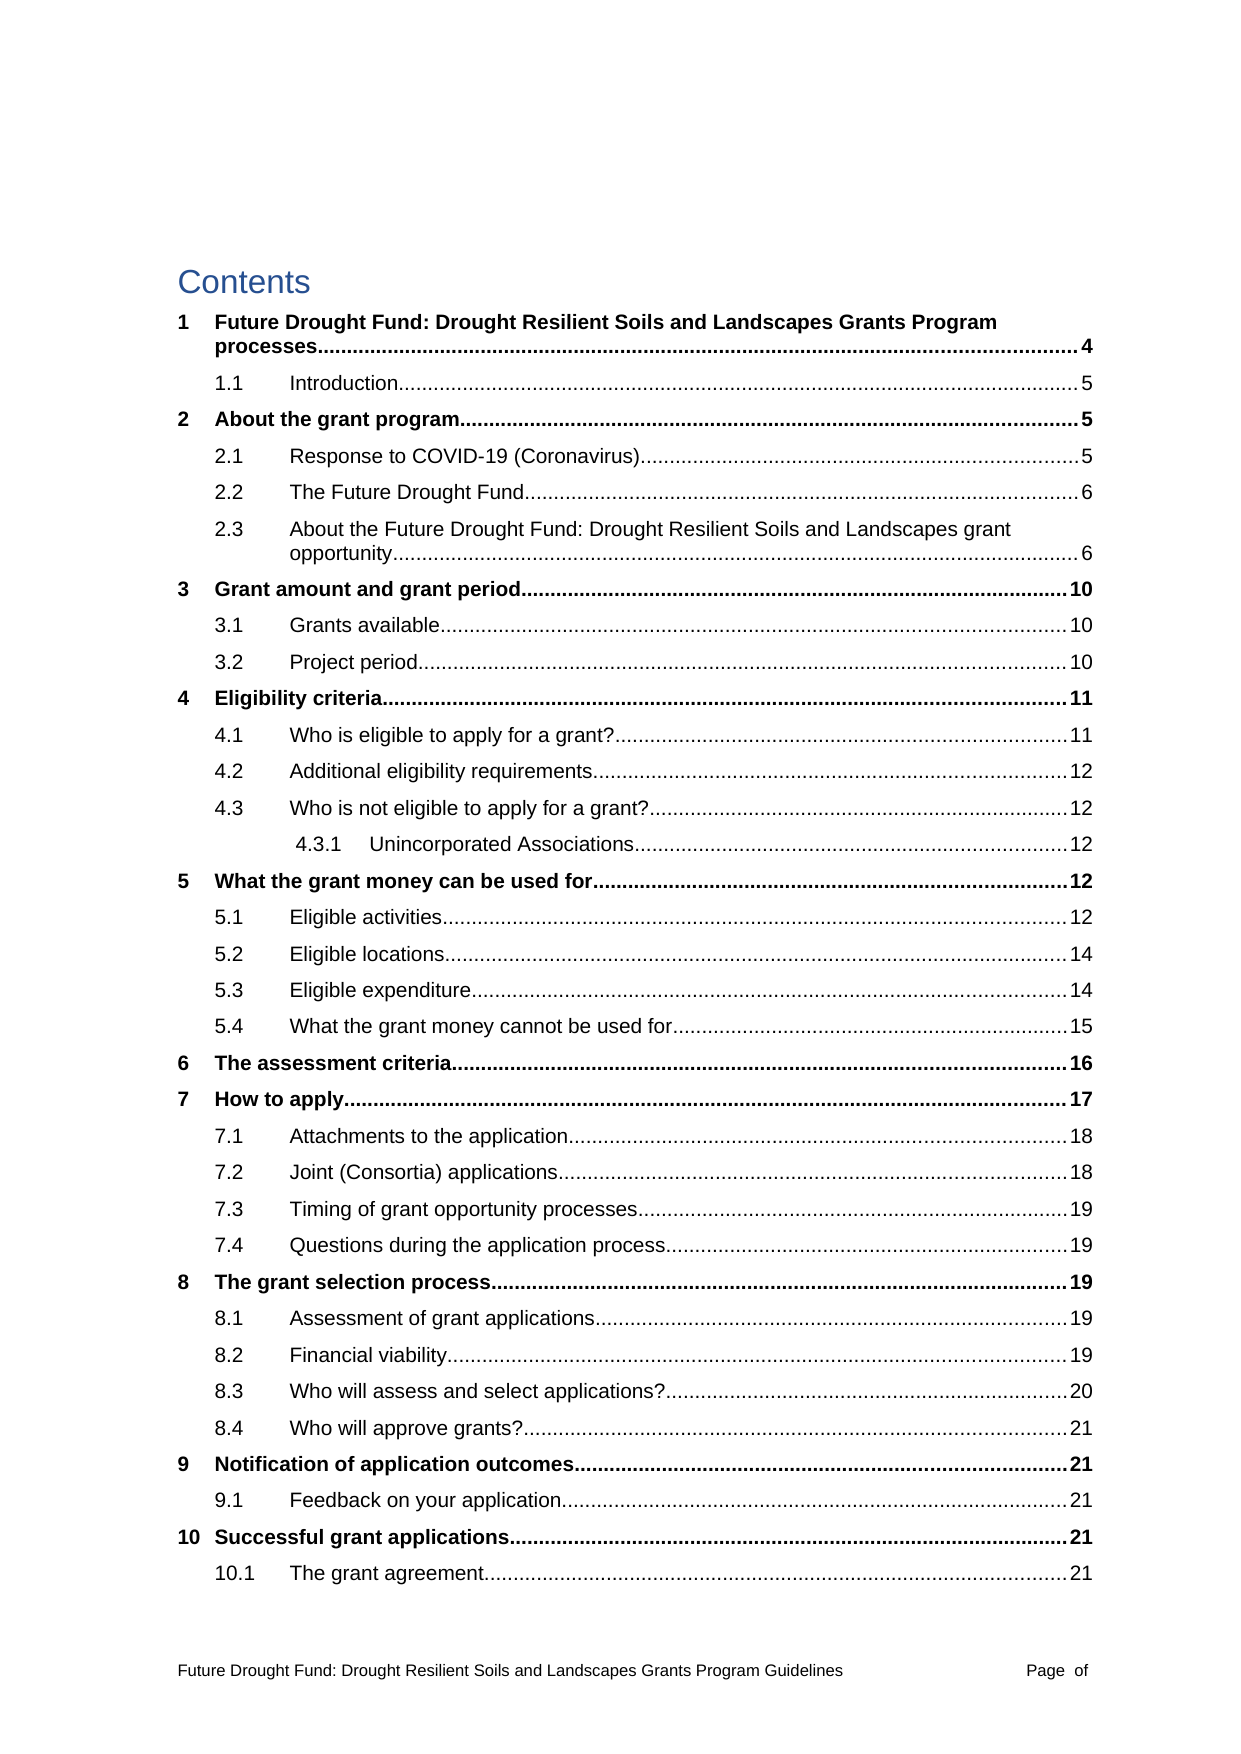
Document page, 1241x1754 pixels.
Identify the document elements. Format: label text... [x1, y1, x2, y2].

text 4.2 Additional eligibility requirements 12 [214, 759, 1092, 783]
text 6 The assessment criteria 16 [177, 1051, 1092, 1075]
text 2.3 About the Future Drought Fund: Drought Resilient Soils and Landscapes grant opportunity 6 [214, 516, 1092, 564]
text 9.1 Feedback on your application 21 [214, 1488, 1092, 1512]
text 4.3 Who is not eligible to apply for a grant? 12 [214, 796, 1092, 819]
text 7.2 Joint (Consortia) applications 18 [214, 1160, 1092, 1184]
text 8.1 Assessment of grant applications 19 [214, 1306, 1092, 1330]
text 2.2 The Future Drought Fund 6 [214, 480, 1092, 504]
text 7.4 Questions during the application process 19 [214, 1233, 1092, 1257]
text 8.2 Financial viability 19 [214, 1342, 1092, 1366]
text 4 Eligibility criteria 11 [177, 686, 1092, 710]
text 5 What the grant money can be used for 12 [177, 868, 1092, 892]
text 1 Future Drought Fund: Drought Resilient Soils and Landscapes Grants Program processes 4 [177, 310, 1092, 358]
text 9 Notification of application outcomes 21 [177, 1452, 1092, 1476]
text 7.1 Attachments to the application 18 [214, 1124, 1092, 1148]
text 7 How to apply 17 [177, 1087, 1092, 1111]
text 5.4 What the grant money cannot be used for 15 [214, 1014, 1092, 1038]
text 5.2 Eligible locations 14 [214, 941, 1092, 965]
text 4.1 Who is eligible to apply for a grant? 11 [214, 723, 1092, 747]
text 2.1 Response to COVID-19 (Coronavirus) 5 [214, 443, 1092, 467]
text 10.1 The grant agreement 21 [214, 1561, 1092, 1585]
text 1.1 Introduction 5 [214, 371, 1092, 394]
text 8 The grant selection process 19 [177, 1269, 1092, 1293]
text 3 Grant amount and grant period 10 [177, 577, 1092, 601]
text 8.3 Who will assess and select applications? 20 [214, 1379, 1092, 1403]
subtitle Contents [177, 262, 1092, 300]
text 5.1 Eligible activities 12 [214, 905, 1092, 929]
text 10 Successful grant applications 21 [177, 1525, 1092, 1549]
text 5.3 Eligible expenditure 14 [214, 978, 1092, 1002]
text 3.2 Project period 10 [214, 650, 1092, 674]
text 4.3.1 Unincorporated Associations 12 [295, 832, 1092, 856]
text 7.3 Timing of grant opportunity processes 19 [214, 1197, 1092, 1221]
text 2 About the grant program 5 [177, 407, 1092, 431]
text 3.1 Grants available 10 [214, 613, 1092, 637]
text 8.4 Who will approve grants? 21 [214, 1415, 1092, 1439]
